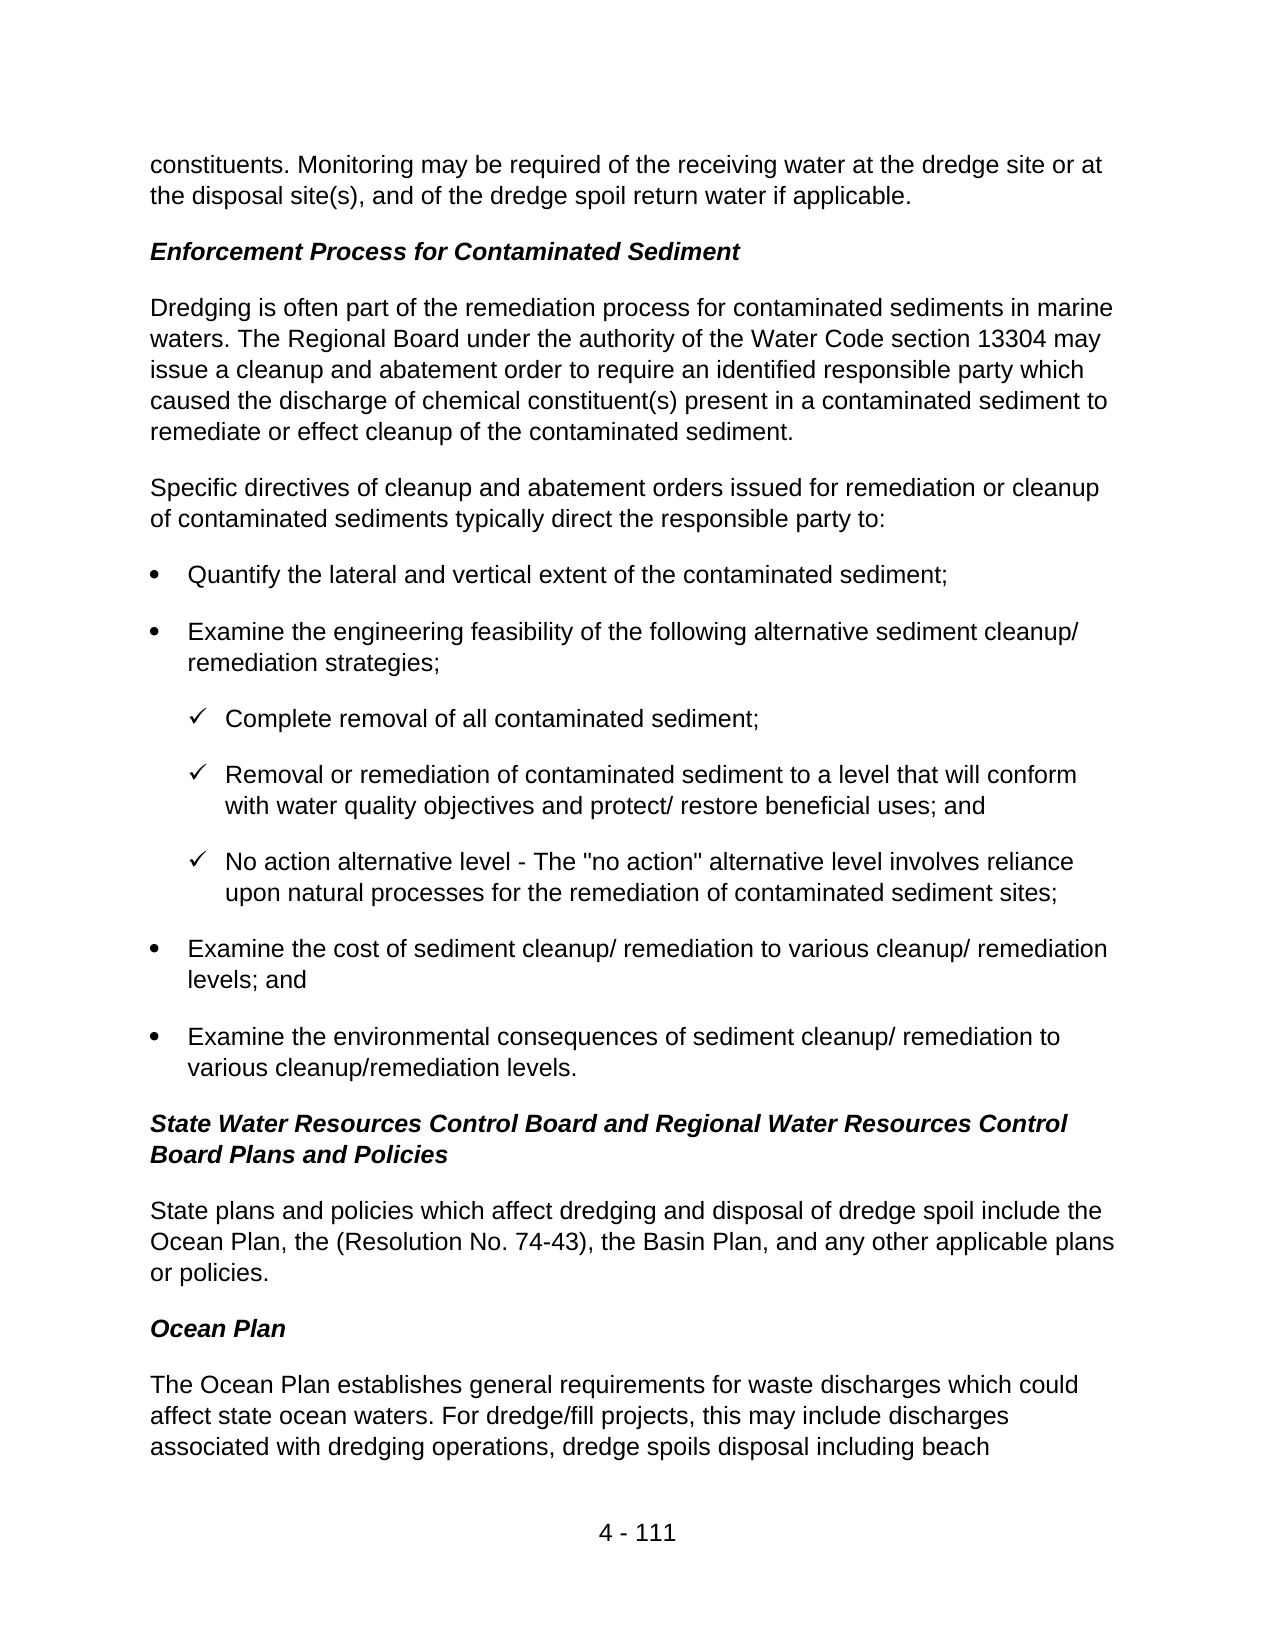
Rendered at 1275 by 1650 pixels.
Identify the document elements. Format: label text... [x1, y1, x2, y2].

list Examine the engineering feasibility of the following alternative sediment cleanup/ remediation strategies; [150, 617, 1125, 676]
list No action alternative level - The "no action" alternative level involves reliance upon natural processes for the remediation of contaminated sediment sites; [187, 847, 1125, 907]
list Removal or remediation of contaminated sediment to a level that will conform with water quality objectives and protect/ restore beneficial uses; and [187, 760, 1125, 820]
list Examine the environmental consequences of sediment cleanup/ remediation to various cleanup/remediation levels. [150, 1021, 1125, 1081]
subtitle State Water Resources Control Board and Regional Water Resources Control Board Plans and Policies [150, 1109, 1125, 1168]
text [150, 1370, 1125, 1461]
subtitle Ocean Plan [150, 1314, 1125, 1343]
text Dredging is often part of the remediation process for contaminated sediments in marine waters. The Regional Board under the authority of the Water Code section 13304 may issue a cleanup and abatement order to require an identified responsible party which caused the discharge of chemical constituent(s) present in a contaminated sediment to remediate or effect cleanup of the contaminated sediment. [150, 293, 1125, 446]
list Complete removal of all contaminated sediment; [187, 704, 1125, 733]
text Specific directives of cleanup and abatement orders issued for remediation or cleanup of contaminated sediments typically direct the responsible party to: [150, 473, 1125, 533]
list Examine the cost of sediment cleanup/ remediation to various cleanup/ remediation levels; and [150, 934, 1125, 994]
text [150, 150, 1125, 210]
list Quantify the lateral and vertical extent of the contaminated sediment; [150, 560, 1125, 589]
subtitle Enforcement Process for Contaminated Sediment [150, 237, 1125, 266]
text State plans and policies which affect dredging and disposal of dredge spoil include the Ocean Plan, the (Resolution No. 74-43), the Basin Plan, and any other applicable plans or policies. [150, 1196, 1125, 1287]
